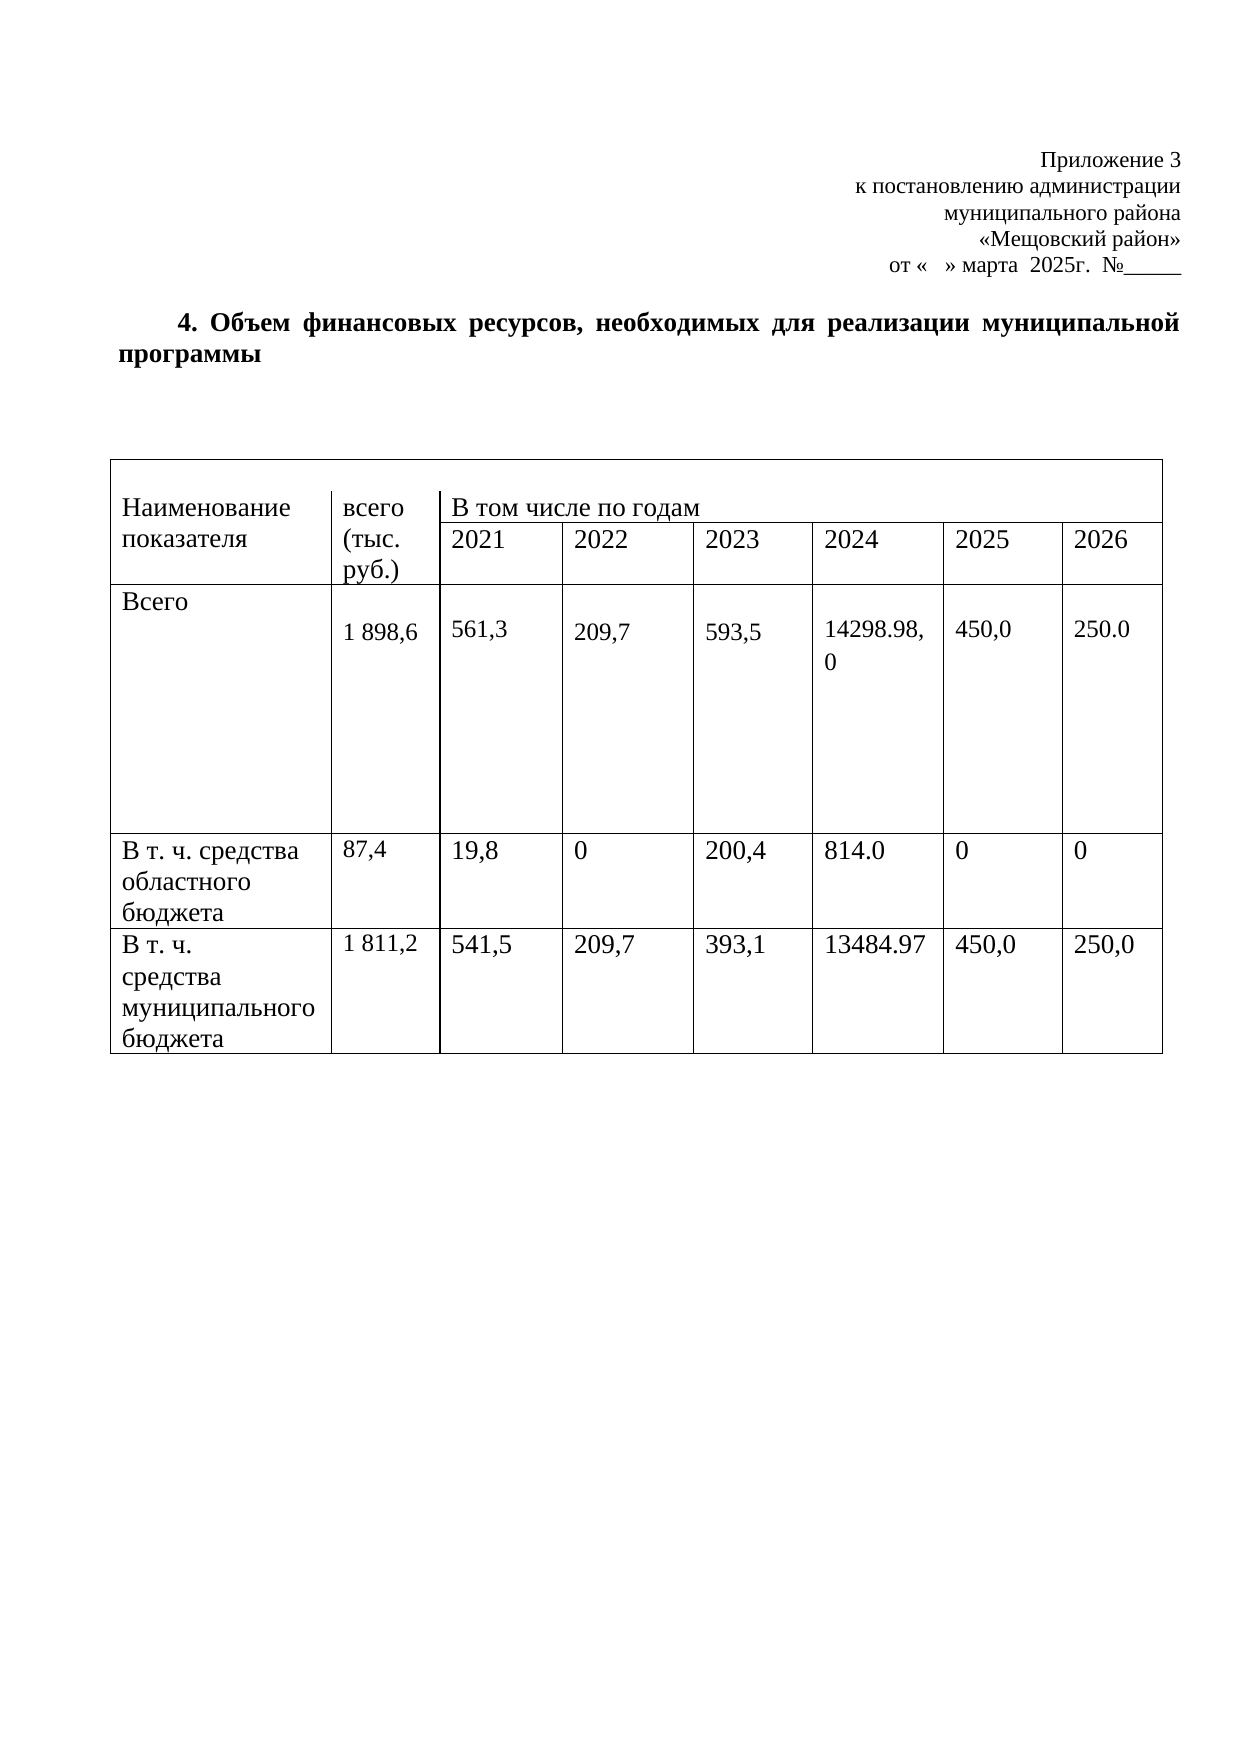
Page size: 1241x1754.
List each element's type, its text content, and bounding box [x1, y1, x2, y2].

table_cell 250,0 [1063, 929, 1162, 1053]
table_cell Наименование показателя [111, 491, 331, 584]
text «Мещовский район» от « » марта 2025г. №_____ [118, 225, 1181, 278]
table_cell В т. ч. средства муниципального бюджета [111, 929, 331, 1053]
table_cell 0 [563, 834, 693, 927]
table_cell 2024 [813, 523, 943, 584]
table_header [111, 460, 1162, 491]
table_cell 2022 [563, 523, 693, 584]
table_cell 450,0 [944, 929, 1062, 1053]
table_cell всего (тыс. руб.) [332, 491, 439, 584]
table_cell 2025 [944, 523, 1062, 584]
table_cell 250.0 [1063, 585, 1162, 833]
table_cell 209,7 [563, 585, 693, 833]
table_cell 19,8 [441, 834, 562, 927]
table_cell 1 898,6 [332, 585, 439, 833]
table_cell 814.0 [813, 834, 943, 927]
table_cell 2026 [1063, 523, 1162, 584]
table_cell В том числе по годам [441, 491, 1162, 522]
table_cell 209,7 [563, 929, 693, 1053]
table_cell 14298.98, 0 [813, 585, 943, 833]
table_cell 541,5 [441, 929, 562, 1053]
table_cell Всего [111, 585, 331, 833]
text 4. Объем финансовых ресурсов, необходимых для реализации муниципальной программы [118, 306, 1181, 368]
table_cell 1 811,2 [332, 929, 439, 1053]
table_cell 593,5 [694, 585, 812, 833]
text Приложение 3 к постановлению администрации муниципального района [118, 146, 1181, 225]
table_cell 2021 [441, 523, 562, 584]
table_cell 393,1 [694, 929, 812, 1053]
table_cell 13484.97 [813, 929, 943, 1053]
table_cell 450,0 [944, 585, 1062, 833]
table_cell 87,4 [332, 834, 439, 927]
table_cell 561,3 [441, 585, 562, 833]
table_cell 2023 [694, 523, 812, 584]
table_cell 0 [1063, 834, 1162, 927]
table_cell В т. ч. средства областного бюджета [111, 834, 331, 927]
table_cell 200,4 [694, 834, 812, 927]
table_cell 0 [944, 834, 1062, 927]
